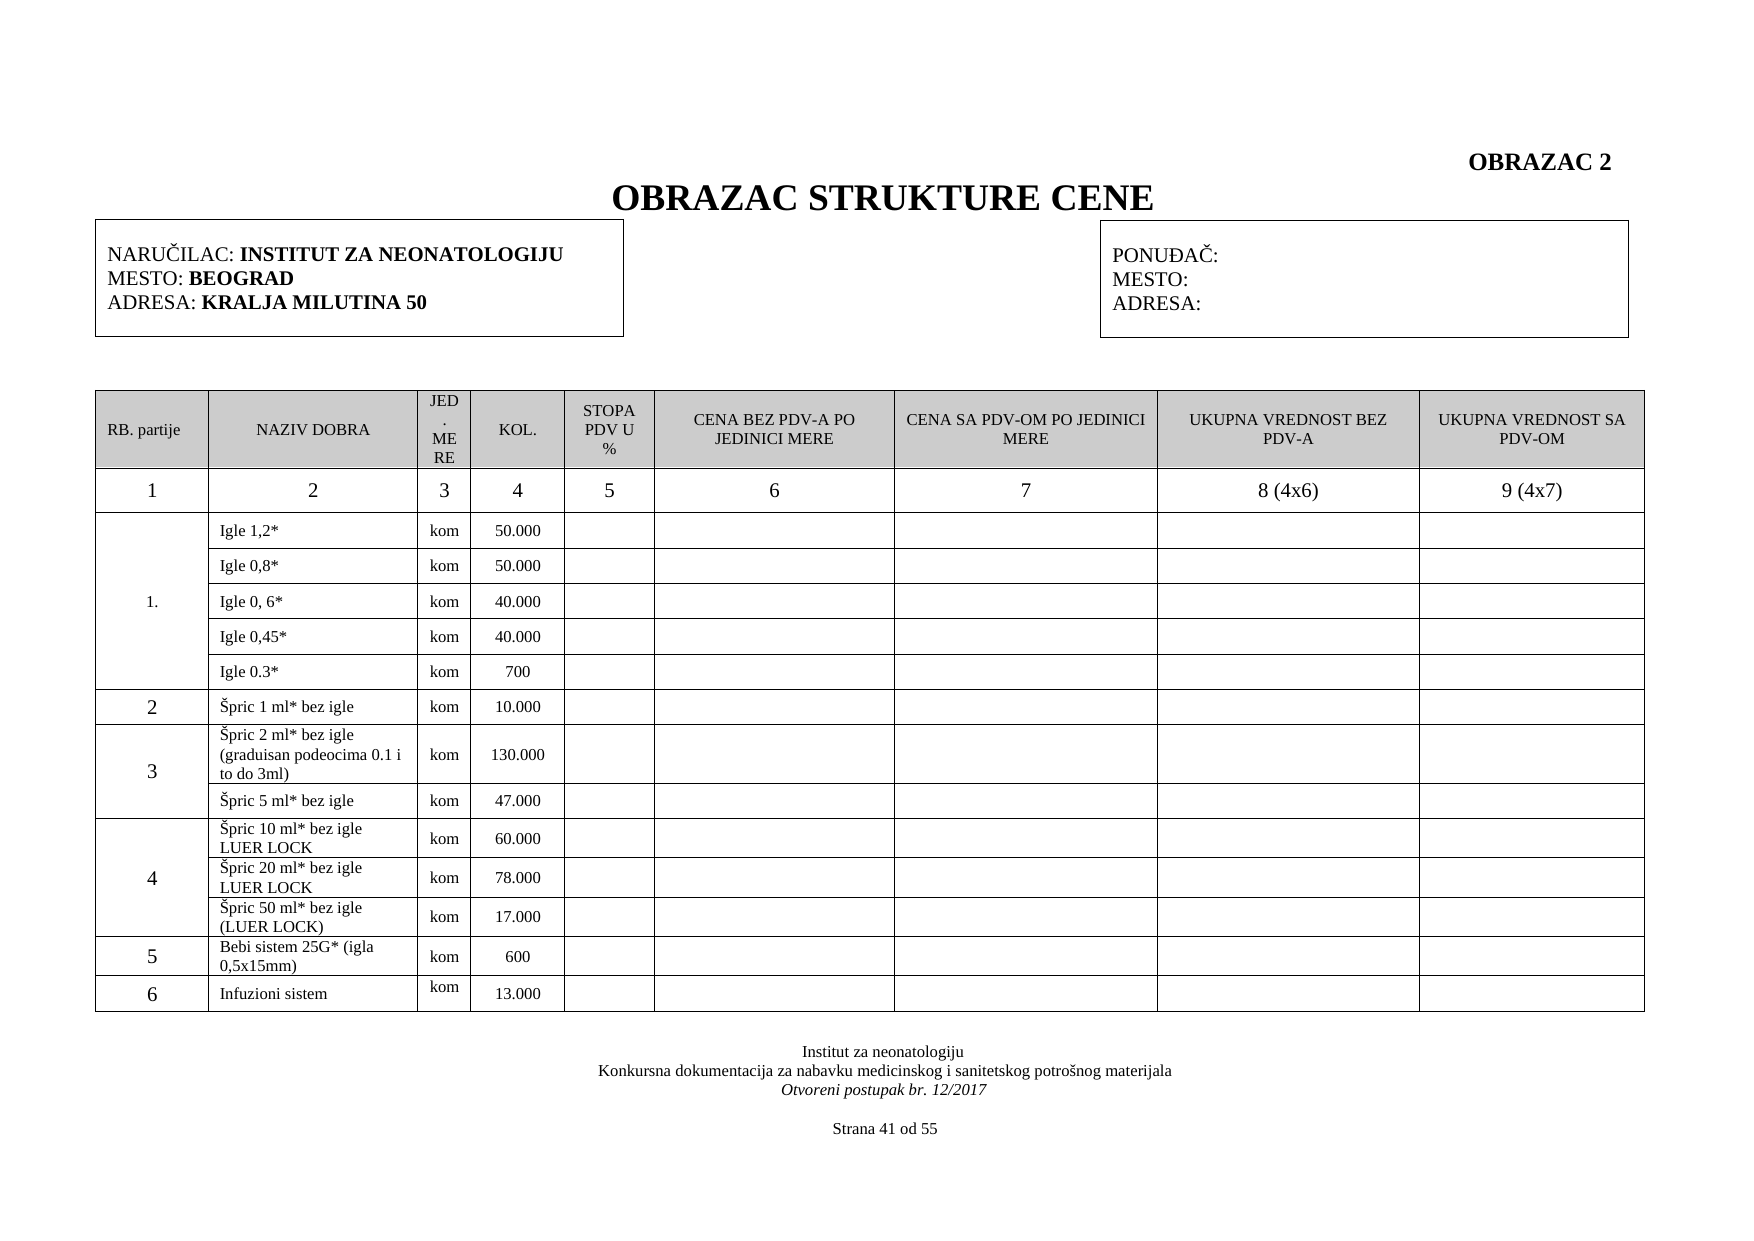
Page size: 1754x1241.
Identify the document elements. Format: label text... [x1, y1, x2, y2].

table_cell 700 [471, 655, 564, 689]
table_cell 600 [471, 937, 564, 975]
table_cell kom [418, 513, 470, 547]
table_cell [565, 549, 654, 583]
table_cell [895, 655, 1157, 689]
table_header NARUČILAC: INSTITUT ZA NEONATOLOGIJU MESTO: BEOGRAD ADRESA: KRALJA MILUTINA 50 [96, 220, 623, 336]
table_cell [565, 584, 654, 618]
table_cell Špric 20 ml* bez igle LUER LOCK [209, 858, 417, 897]
table_cell kom [418, 549, 470, 583]
table_cell [1420, 725, 1644, 783]
table_header UKUPNA VREDNOST BEZ PDV-A [1158, 391, 1419, 467]
table_cell [565, 819, 654, 857]
table_cell Špric 2 ml* bez igle (graduisan podeocima 0.1 i to do 3ml) [209, 725, 417, 783]
table_cell [1158, 858, 1419, 897]
table_cell [895, 619, 1157, 653]
table_cell [895, 690, 1157, 724]
table_header STOPA PDV U % [565, 391, 654, 467]
table_cell 130.000 [471, 725, 564, 783]
table_cell [655, 858, 894, 897]
table_cell Igle 1,2* [209, 513, 417, 547]
table_cell [1420, 619, 1644, 653]
table_cell 1. [96, 513, 208, 689]
table_header NAZIV DOBRA [209, 391, 417, 467]
table_cell [655, 549, 894, 583]
table_cell 3 [96, 725, 208, 818]
table_cell [655, 976, 894, 1011]
table_cell [1158, 937, 1419, 975]
table_cell [1158, 898, 1419, 936]
table_cell [655, 513, 894, 547]
table_cell [1420, 976, 1644, 1011]
table_cell [895, 937, 1157, 975]
table_cell [1158, 619, 1419, 653]
table_header CENA BEZ PDV-A PO JEDINICI MERE [655, 391, 894, 467]
table_cell [655, 619, 894, 653]
table_header RB. partije [96, 391, 208, 467]
table_cell 60.000 [471, 819, 564, 857]
table_cell [1420, 784, 1644, 818]
table_cell [655, 937, 894, 975]
table_cell [565, 725, 654, 783]
table_cell [895, 584, 1157, 618]
table_cell [1420, 549, 1644, 583]
table_cell [655, 819, 894, 857]
table_cell [1420, 898, 1644, 936]
table_cell [1158, 976, 1419, 1011]
table_header KOL. [471, 391, 564, 467]
table_cell [1158, 513, 1419, 547]
table_cell [1420, 513, 1644, 547]
table_cell [895, 549, 1157, 583]
table_header UKUPNA VREDNOST SA PDV-OM [1420, 391, 1644, 467]
table_cell Špric 5 ml* bez igle [209, 784, 417, 818]
table_cell [1420, 937, 1644, 975]
table_cell kom [418, 584, 470, 618]
table_cell [565, 513, 654, 547]
table_cell [1158, 819, 1419, 857]
table_cell [1420, 655, 1644, 689]
table_cell kom [418, 619, 470, 653]
table_cell 5 [96, 937, 208, 975]
table_cell Igle 0.3* [209, 655, 417, 689]
table_cell kom [418, 784, 470, 818]
table_cell [565, 690, 654, 724]
table_cell [655, 690, 894, 724]
table_cell [1158, 690, 1419, 724]
table_cell kom [418, 690, 470, 724]
table_cell [895, 898, 1157, 936]
table_cell [655, 725, 894, 783]
table_cell [1158, 655, 1419, 689]
table_cell [565, 619, 654, 653]
table_cell 6 [655, 469, 894, 512]
table_cell [1158, 725, 1419, 783]
table_cell 13.000 [471, 976, 564, 1011]
table_cell [565, 976, 654, 1011]
table_cell [565, 937, 654, 975]
table_cell Igle 0,8* [209, 549, 417, 583]
table_header JED. MERE [418, 391, 470, 467]
table_cell 4 [471, 469, 564, 512]
text OBRAZAC 2 [118, 147, 1648, 176]
table_cell 78.000 [471, 858, 564, 897]
table_cell [655, 898, 894, 936]
table_cell kom [418, 725, 470, 783]
table_cell [655, 655, 894, 689]
table_cell [565, 784, 654, 818]
table_cell 6 [96, 976, 208, 1011]
table_cell 1 [96, 469, 208, 512]
table_cell Špric 50 ml* bez igle (LUER LOCK) [209, 898, 417, 936]
table_cell 4 [96, 819, 208, 936]
table_cell 50.000 [471, 549, 564, 583]
table_cell Igle 0, 6* [209, 584, 417, 618]
table_cell kom [418, 819, 470, 857]
table_cell 10.000 [471, 690, 564, 724]
table_cell kom [418, 976, 470, 1011]
table_cell kom [418, 937, 470, 975]
table_cell 2 [209, 469, 417, 512]
text OBRAZAC STRUKTURE CENE [118, 176, 1648, 219]
table_cell [655, 784, 894, 818]
table_cell [895, 725, 1157, 783]
table_cell Infuzioni sistem [209, 976, 417, 1011]
table_cell [1420, 858, 1644, 897]
table_cell [895, 819, 1157, 857]
table_cell [565, 655, 654, 689]
table_cell 50.000 [471, 513, 564, 547]
table_cell [655, 584, 894, 618]
table_cell 2 [96, 690, 208, 724]
table_header PONUĐAČ: MESTO: ADRESA: [1101, 221, 1628, 337]
table_cell [565, 858, 654, 897]
table_cell [1420, 584, 1644, 618]
table_cell [1420, 819, 1644, 857]
table_cell [1158, 549, 1419, 583]
table_cell 47.000 [471, 784, 564, 818]
table_cell Špric 10 ml* bez igle LUER LOCK [209, 819, 417, 857]
table_cell 5 [565, 469, 654, 512]
table_cell kom [418, 898, 470, 936]
table_cell 40.000 [471, 584, 564, 618]
table_cell Bebi sistem 25G* (igla 0,5x15mm) [209, 937, 417, 975]
table_cell Igle 0,45* [209, 619, 417, 653]
table_cell [1158, 784, 1419, 818]
table_cell [895, 976, 1157, 1011]
table_cell kom [418, 858, 470, 897]
table_cell 3 [418, 469, 470, 512]
table_cell [565, 898, 654, 936]
table_cell 9 (4x7) [1420, 469, 1644, 512]
table_cell Špric 1 ml* bez igle [209, 690, 417, 724]
table_cell 40.000 [471, 619, 564, 653]
table_cell [895, 858, 1157, 897]
table_cell [1420, 690, 1644, 724]
table_header CENA SA PDV-OM PO JEDINICI MERE [895, 391, 1157, 467]
table_cell [895, 513, 1157, 547]
table_cell 8 (4x6) [1158, 469, 1419, 512]
table_cell 7 [895, 469, 1157, 512]
table_cell 17.000 [471, 898, 564, 936]
table_cell kom [418, 655, 470, 689]
table_cell [1158, 584, 1419, 618]
table_cell [895, 784, 1157, 818]
